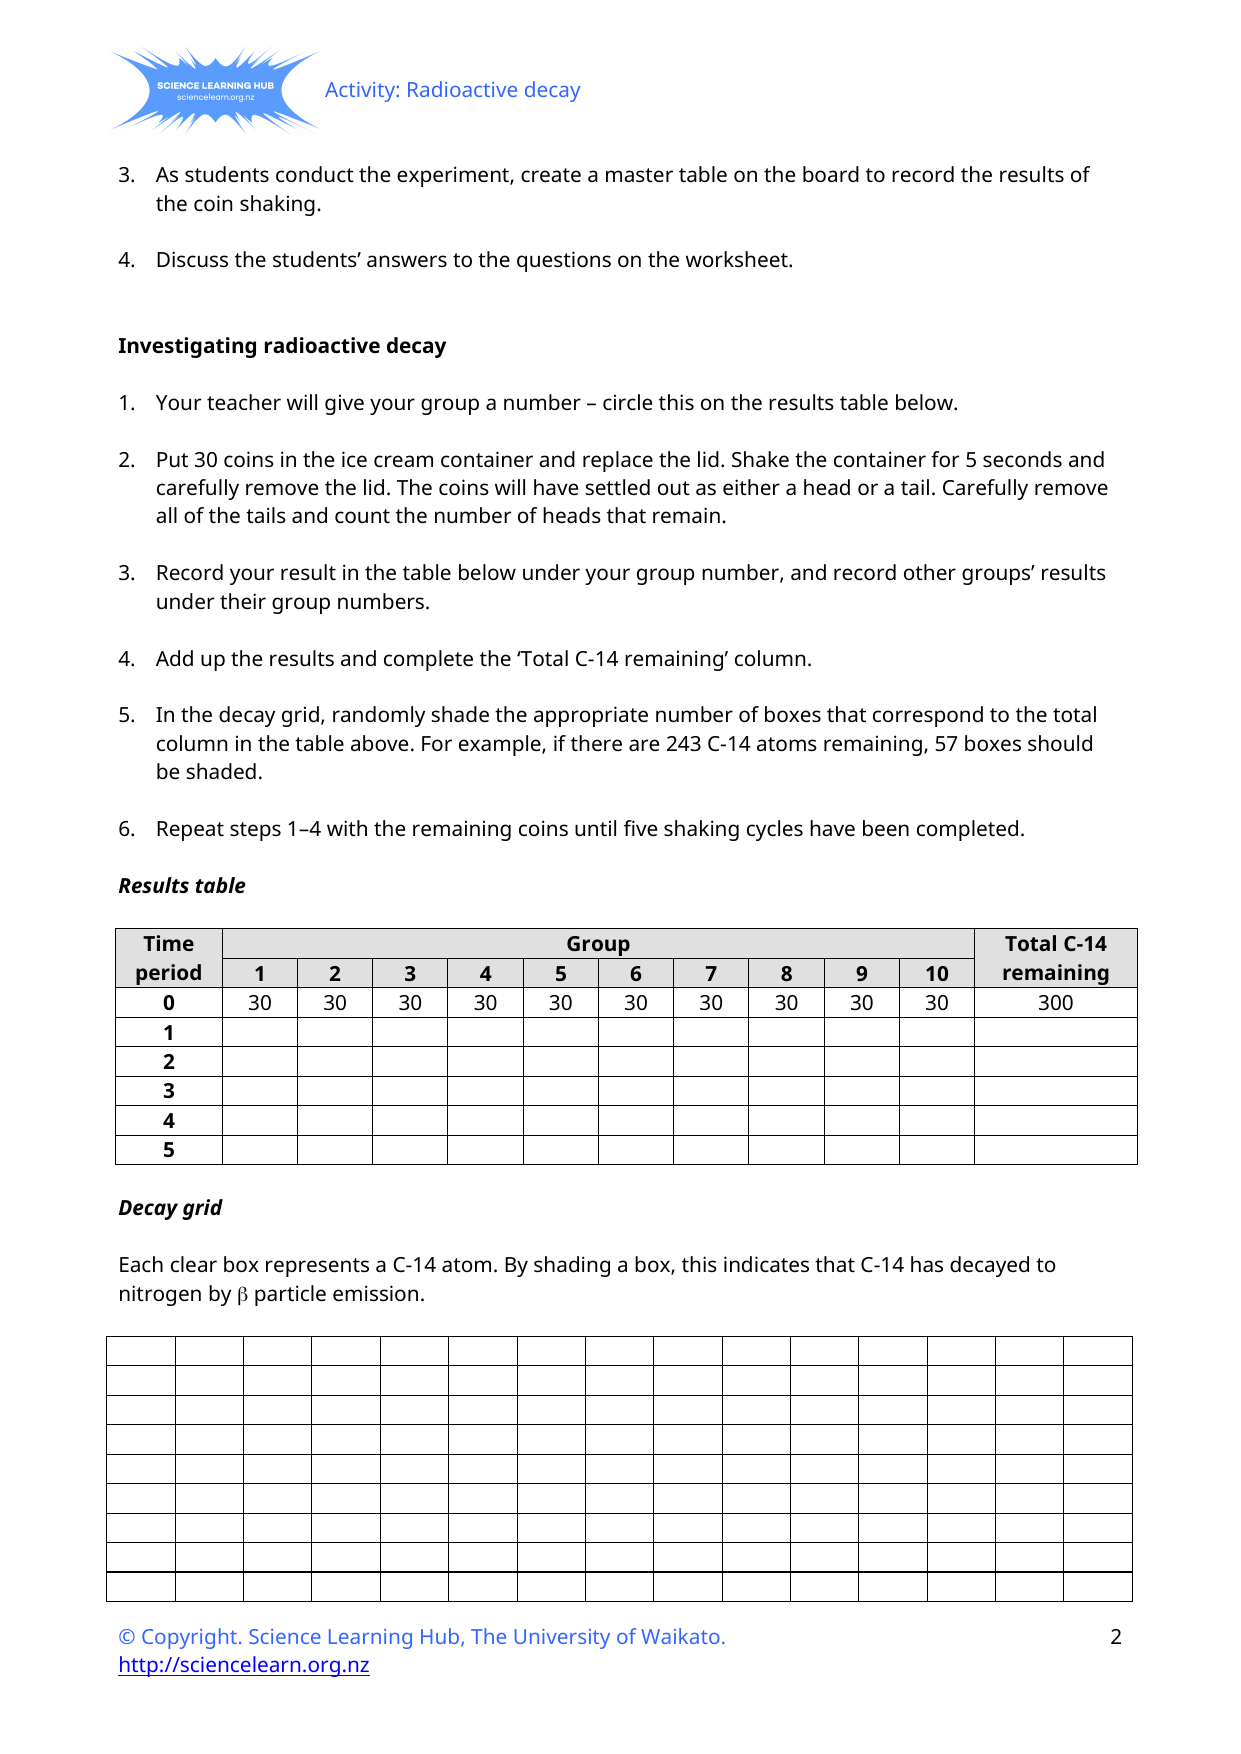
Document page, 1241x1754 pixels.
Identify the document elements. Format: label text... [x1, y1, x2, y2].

table_cell 3 [116, 1077, 222, 1105]
table_cell [928, 1396, 995, 1424]
table_cell 8 [749, 959, 824, 987]
table_cell [1064, 1425, 1132, 1453]
text Investigating radioactive decay [118, 331, 1122, 359]
table_cell [373, 1018, 447, 1046]
table_cell [223, 1136, 297, 1164]
table_cell [244, 1396, 311, 1424]
table_cell [312, 1455, 380, 1483]
table_cell [1064, 1573, 1132, 1601]
table_cell [1064, 1543, 1132, 1571]
table_cell [749, 1018, 824, 1046]
table_cell 4 [116, 1106, 222, 1134]
table_cell [996, 1396, 1063, 1424]
table_header [859, 1337, 927, 1365]
table_cell [244, 1573, 311, 1601]
table_cell [381, 1543, 448, 1571]
table_cell [449, 1573, 517, 1601]
table_cell 30 [749, 988, 824, 1017]
table_cell [825, 1018, 899, 1046]
table_cell [449, 1543, 517, 1571]
table_cell [975, 1136, 1137, 1164]
table_cell [975, 1106, 1137, 1134]
table_cell [373, 1077, 447, 1105]
table_cell [449, 1484, 517, 1512]
table_header [586, 1337, 653, 1365]
table_cell [586, 1425, 653, 1453]
table_cell [900, 1018, 974, 1046]
table_cell [107, 1366, 175, 1394]
table_cell [244, 1455, 311, 1483]
table_cell 30 [298, 988, 372, 1017]
table_cell [996, 1514, 1063, 1542]
table_cell [107, 1455, 175, 1483]
table_cell [900, 1106, 974, 1134]
table_cell [599, 1136, 673, 1164]
table_cell [524, 1136, 598, 1164]
table_cell 7 [674, 959, 748, 987]
table_cell 4 [448, 959, 523, 987]
table_cell 3 [373, 959, 447, 987]
table_cell [996, 1425, 1063, 1453]
table_cell 30 [223, 988, 297, 1017]
table_cell [599, 1047, 673, 1076]
table_cell [859, 1514, 927, 1542]
table_header [791, 1337, 858, 1365]
table_cell [518, 1455, 585, 1483]
table_cell [674, 1136, 748, 1164]
table_cell 2 [298, 959, 372, 987]
table_header [1064, 1337, 1132, 1365]
table_cell [449, 1396, 517, 1424]
table_cell [524, 1077, 598, 1105]
table_cell [107, 1514, 175, 1542]
table_cell [723, 1396, 790, 1424]
table_cell [586, 1484, 653, 1512]
table_cell [449, 1425, 517, 1453]
table_cell [791, 1514, 858, 1542]
table_cell [518, 1484, 585, 1512]
table_cell [723, 1484, 790, 1512]
table_cell [654, 1455, 722, 1483]
table_cell 30 [373, 988, 447, 1017]
table_cell [654, 1425, 722, 1453]
table_header [312, 1337, 380, 1365]
table_cell [312, 1425, 380, 1453]
table_cell 0 [116, 988, 222, 1017]
table_cell [723, 1514, 790, 1542]
table_cell 1 [223, 959, 297, 987]
table_cell [586, 1514, 653, 1542]
table_header Time period [116, 929, 222, 987]
table_cell [996, 1543, 1063, 1571]
text Results table [118, 871, 1122, 900]
table_cell [518, 1396, 585, 1424]
table_cell 30 [524, 988, 598, 1017]
list Put 30 coins in the ice cream container and replace the lid. Shake the container for 5 seconds and carefully remove the lid. The coins will have settled out as either a head or a tail. Carefully remove all of the tails and count the number of heads that remain. [118, 445, 1122, 530]
table_cell [859, 1484, 927, 1512]
table_cell [244, 1484, 311, 1512]
table_header [449, 1337, 517, 1365]
table_cell 30 [448, 988, 523, 1017]
list Record your result in the table below under your group number, and record other groups’ results under their group numbers. [118, 558, 1122, 615]
table_cell [381, 1425, 448, 1453]
table_cell 10 [900, 959, 974, 987]
table_cell [654, 1396, 722, 1424]
table_cell [975, 1047, 1137, 1076]
table_cell [791, 1543, 858, 1571]
table_cell [1064, 1366, 1132, 1394]
table_cell 1 [116, 1018, 222, 1046]
table_cell [749, 1106, 824, 1134]
list Your teacher will give your group a number – circle this on the results table below. [118, 388, 1122, 416]
table_cell [674, 1077, 748, 1105]
table_cell [723, 1543, 790, 1571]
table_cell [654, 1366, 722, 1394]
table_cell [674, 1106, 748, 1134]
table_header [107, 1337, 175, 1365]
table_cell [524, 1018, 598, 1046]
table_cell [518, 1425, 585, 1453]
table_cell [298, 1077, 372, 1105]
table_cell [107, 1543, 175, 1571]
table_cell [928, 1455, 995, 1483]
table_cell [176, 1514, 243, 1542]
table_header Group [223, 929, 974, 958]
table_cell [176, 1455, 243, 1483]
table_cell [749, 1047, 824, 1076]
table_cell [599, 1077, 673, 1105]
table_cell 2 [116, 1047, 222, 1076]
table_cell [654, 1484, 722, 1512]
text Each clear box represents a C-14 atom. By shading a box, this indicates that C-14 has decayed to nitrogen by particle emission. [118, 1250, 1122, 1307]
table_cell [312, 1396, 380, 1424]
table_cell [859, 1455, 927, 1483]
table_cell [928, 1484, 995, 1512]
table_cell [859, 1396, 927, 1424]
table_cell [825, 1106, 899, 1134]
table_cell [723, 1366, 790, 1394]
list Repeat steps 1–4 with the remaining coins until five shaking cycles have been completed. [118, 814, 1122, 843]
table_cell [381, 1514, 448, 1542]
table_cell [1064, 1514, 1132, 1542]
table_header [928, 1337, 995, 1365]
table_header [518, 1337, 585, 1365]
table_cell [859, 1425, 927, 1453]
table_cell [996, 1573, 1063, 1601]
list Add up the results and complete the ‘Total C-14 remaining’ column. [118, 644, 1122, 672]
list As students conduct the experiment, create a master table on the board to record the results of the coin shaking. [118, 160, 1122, 217]
table_cell [599, 1106, 673, 1134]
table_cell [1064, 1455, 1132, 1483]
table_cell [298, 1136, 372, 1164]
table_cell [859, 1573, 927, 1601]
table_cell [298, 1018, 372, 1046]
table_cell [381, 1455, 448, 1483]
table_cell [674, 1047, 748, 1076]
table_cell [373, 1106, 447, 1134]
table_cell [381, 1573, 448, 1601]
table_cell [244, 1366, 311, 1394]
table_cell 30 [599, 988, 673, 1017]
table_cell [524, 1106, 598, 1134]
table_cell [312, 1366, 380, 1394]
table_cell [312, 1543, 380, 1571]
table_cell [975, 1077, 1137, 1105]
table_cell [312, 1514, 380, 1542]
table_cell [298, 1106, 372, 1134]
table_cell [107, 1573, 175, 1601]
table_cell [586, 1573, 653, 1601]
table_header Total C-14 remaining [975, 929, 1137, 987]
table_cell [859, 1543, 927, 1571]
table_cell [176, 1366, 243, 1394]
table_cell [448, 1077, 523, 1105]
table_cell [223, 1047, 297, 1076]
table_cell [176, 1484, 243, 1512]
list Discuss the students’ answers to the questions on the worksheet. [118, 246, 1122, 274]
table_cell [518, 1543, 585, 1571]
table_cell [373, 1136, 447, 1164]
table_cell [975, 1018, 1137, 1046]
table_cell [176, 1425, 243, 1453]
table_cell [448, 1106, 523, 1134]
table_cell [825, 1136, 899, 1164]
table_cell [176, 1396, 243, 1424]
table_cell [996, 1484, 1063, 1512]
table_cell [928, 1514, 995, 1542]
table_cell [518, 1366, 585, 1394]
table_cell [723, 1425, 790, 1453]
table_cell [223, 1018, 297, 1046]
table_cell [723, 1455, 790, 1483]
table_cell [928, 1425, 995, 1453]
table_cell 9 [825, 959, 899, 987]
table_cell [996, 1455, 1063, 1483]
table_cell [749, 1136, 824, 1164]
table_cell [723, 1573, 790, 1601]
table_cell 5 [524, 959, 598, 987]
table_cell [900, 1047, 974, 1076]
table_cell [312, 1484, 380, 1512]
table_cell [518, 1514, 585, 1542]
table_cell [749, 1077, 824, 1105]
table_cell [586, 1455, 653, 1483]
table_cell [381, 1366, 448, 1394]
table_cell [448, 1136, 523, 1164]
table_header [723, 1337, 790, 1365]
table_cell [176, 1573, 243, 1601]
table_cell [524, 1047, 598, 1076]
picture [109, 44, 322, 136]
table_cell 30 [674, 988, 748, 1017]
table_cell 30 [825, 988, 899, 1017]
table_cell [791, 1396, 858, 1424]
table_cell [900, 1077, 974, 1105]
table_cell 6 [599, 959, 673, 987]
table_cell [223, 1106, 297, 1134]
table_cell [244, 1543, 311, 1571]
table_cell [381, 1396, 448, 1424]
table_cell [449, 1455, 517, 1483]
table_cell [244, 1514, 311, 1542]
table_header [176, 1337, 243, 1365]
table_cell [449, 1366, 517, 1394]
table_cell [928, 1543, 995, 1571]
text Decay grid [118, 1193, 1122, 1222]
list In the decay grid, randomly shade the appropriate number of boxes that correspond to the total column in the table above. For example, if there are 243 C-14 atoms remaining, 57 boxes should be shaded. [118, 701, 1122, 786]
table_cell [825, 1077, 899, 1105]
table_cell [599, 1018, 673, 1046]
table_cell [586, 1543, 653, 1571]
table_cell [448, 1018, 523, 1046]
table_cell [244, 1425, 311, 1453]
table_cell [176, 1543, 243, 1571]
table_cell [373, 1047, 447, 1076]
table_cell [107, 1396, 175, 1424]
table_cell [859, 1366, 927, 1394]
table_cell [381, 1484, 448, 1512]
table_cell [298, 1047, 372, 1076]
table_cell [791, 1366, 858, 1394]
table_cell [996, 1366, 1063, 1394]
table_cell [1064, 1396, 1132, 1424]
table_cell [791, 1425, 858, 1453]
table_cell [654, 1543, 722, 1571]
table_header [381, 1337, 448, 1365]
table_cell [1064, 1484, 1132, 1512]
table_header [996, 1337, 1063, 1365]
table_cell 30 [900, 988, 974, 1017]
table_cell [791, 1455, 858, 1483]
table_cell [449, 1514, 517, 1542]
table_cell [791, 1484, 858, 1512]
table_cell [674, 1018, 748, 1046]
table_cell [928, 1573, 995, 1601]
table_cell [107, 1484, 175, 1512]
table_header [654, 1337, 722, 1365]
table_cell [654, 1573, 722, 1601]
table_cell [312, 1573, 380, 1601]
table_cell [448, 1047, 523, 1076]
table_cell [586, 1366, 653, 1394]
table_cell 5 [116, 1136, 222, 1164]
table_cell [518, 1573, 585, 1601]
table_cell [107, 1425, 175, 1453]
table_cell [586, 1396, 653, 1424]
table_cell [223, 1077, 297, 1105]
table_cell 300 [975, 988, 1137, 1017]
table_cell [791, 1573, 858, 1601]
table_cell [654, 1514, 722, 1542]
table_cell [928, 1366, 995, 1394]
table_header [244, 1337, 311, 1365]
table_cell [900, 1136, 974, 1164]
table_cell [825, 1047, 899, 1076]
